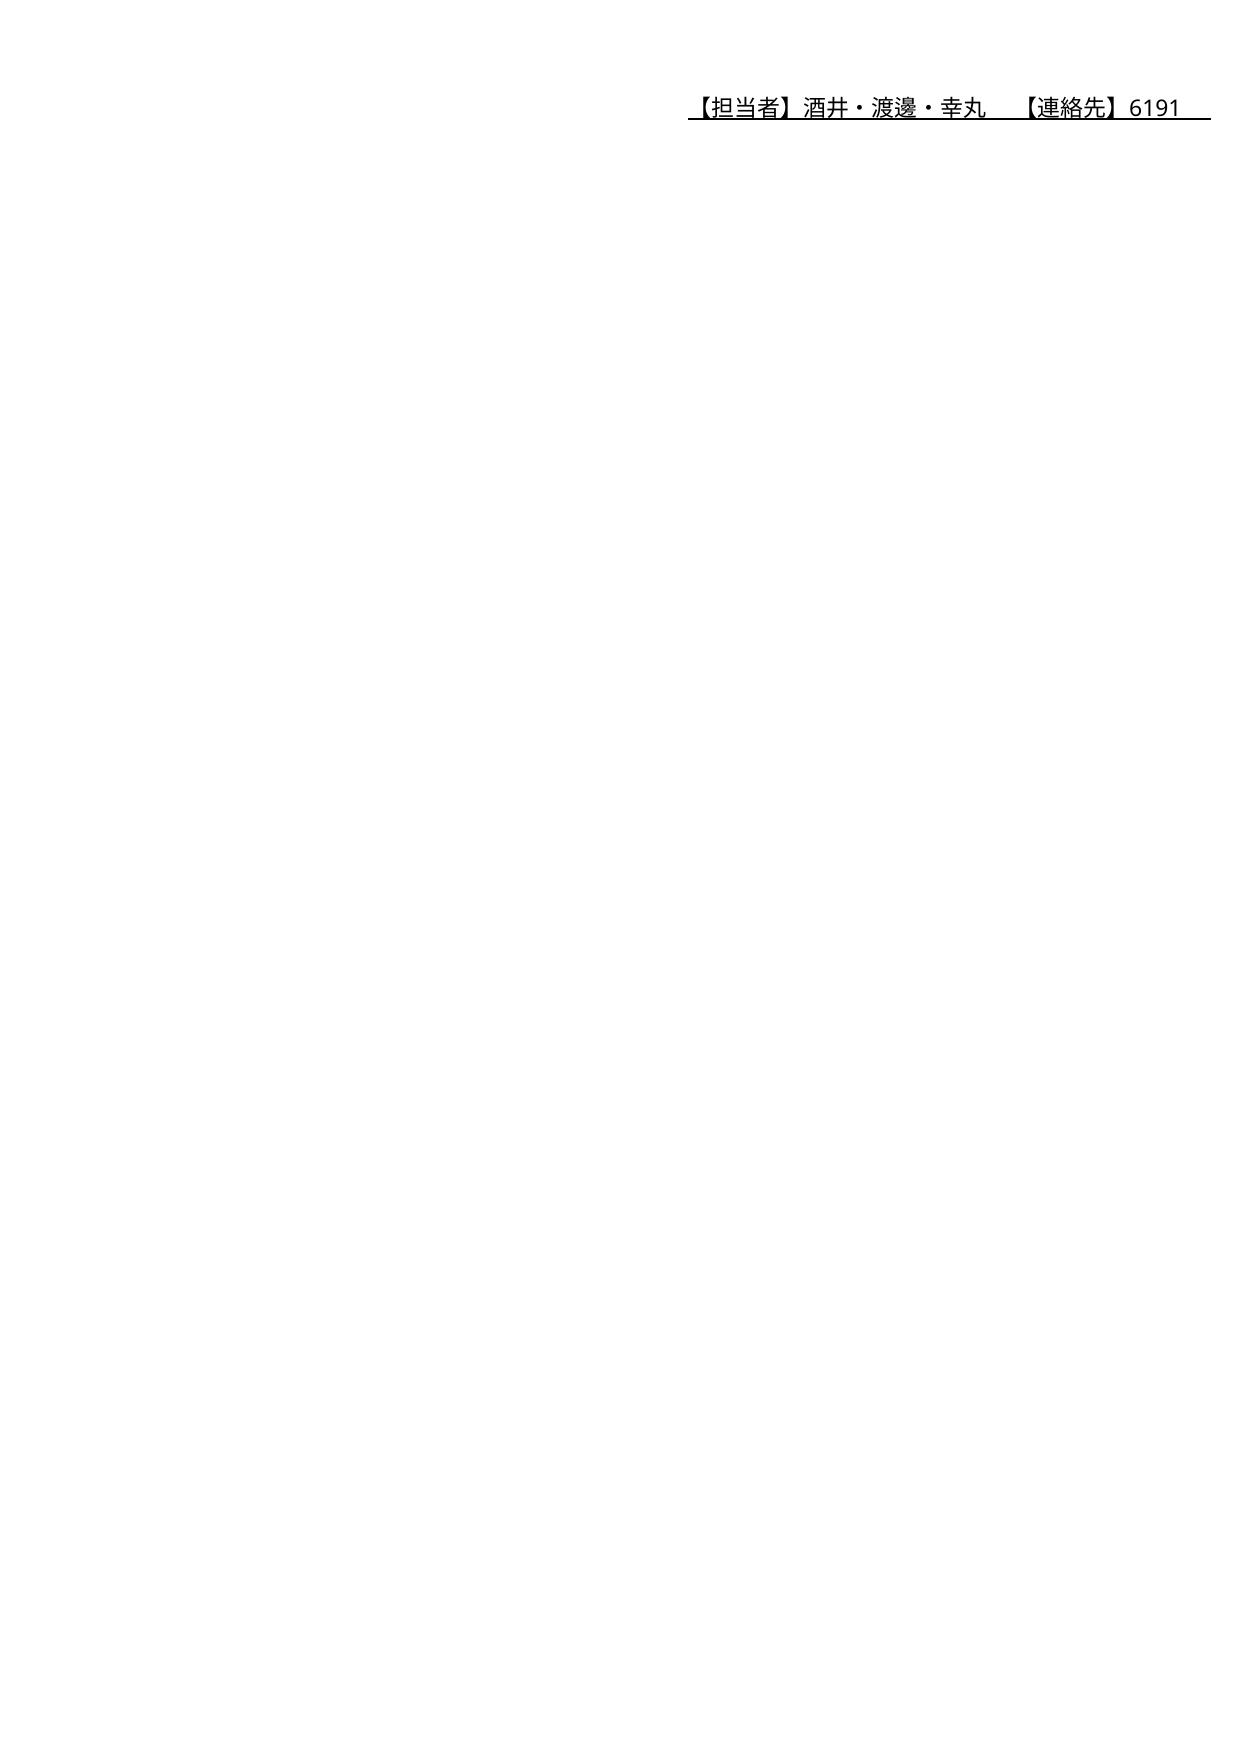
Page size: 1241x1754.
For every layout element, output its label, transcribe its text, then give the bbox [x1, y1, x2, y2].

text 【担当者】酒井・渡邊・幸丸 【連絡先】6191 [59, 85, 1181, 127]
